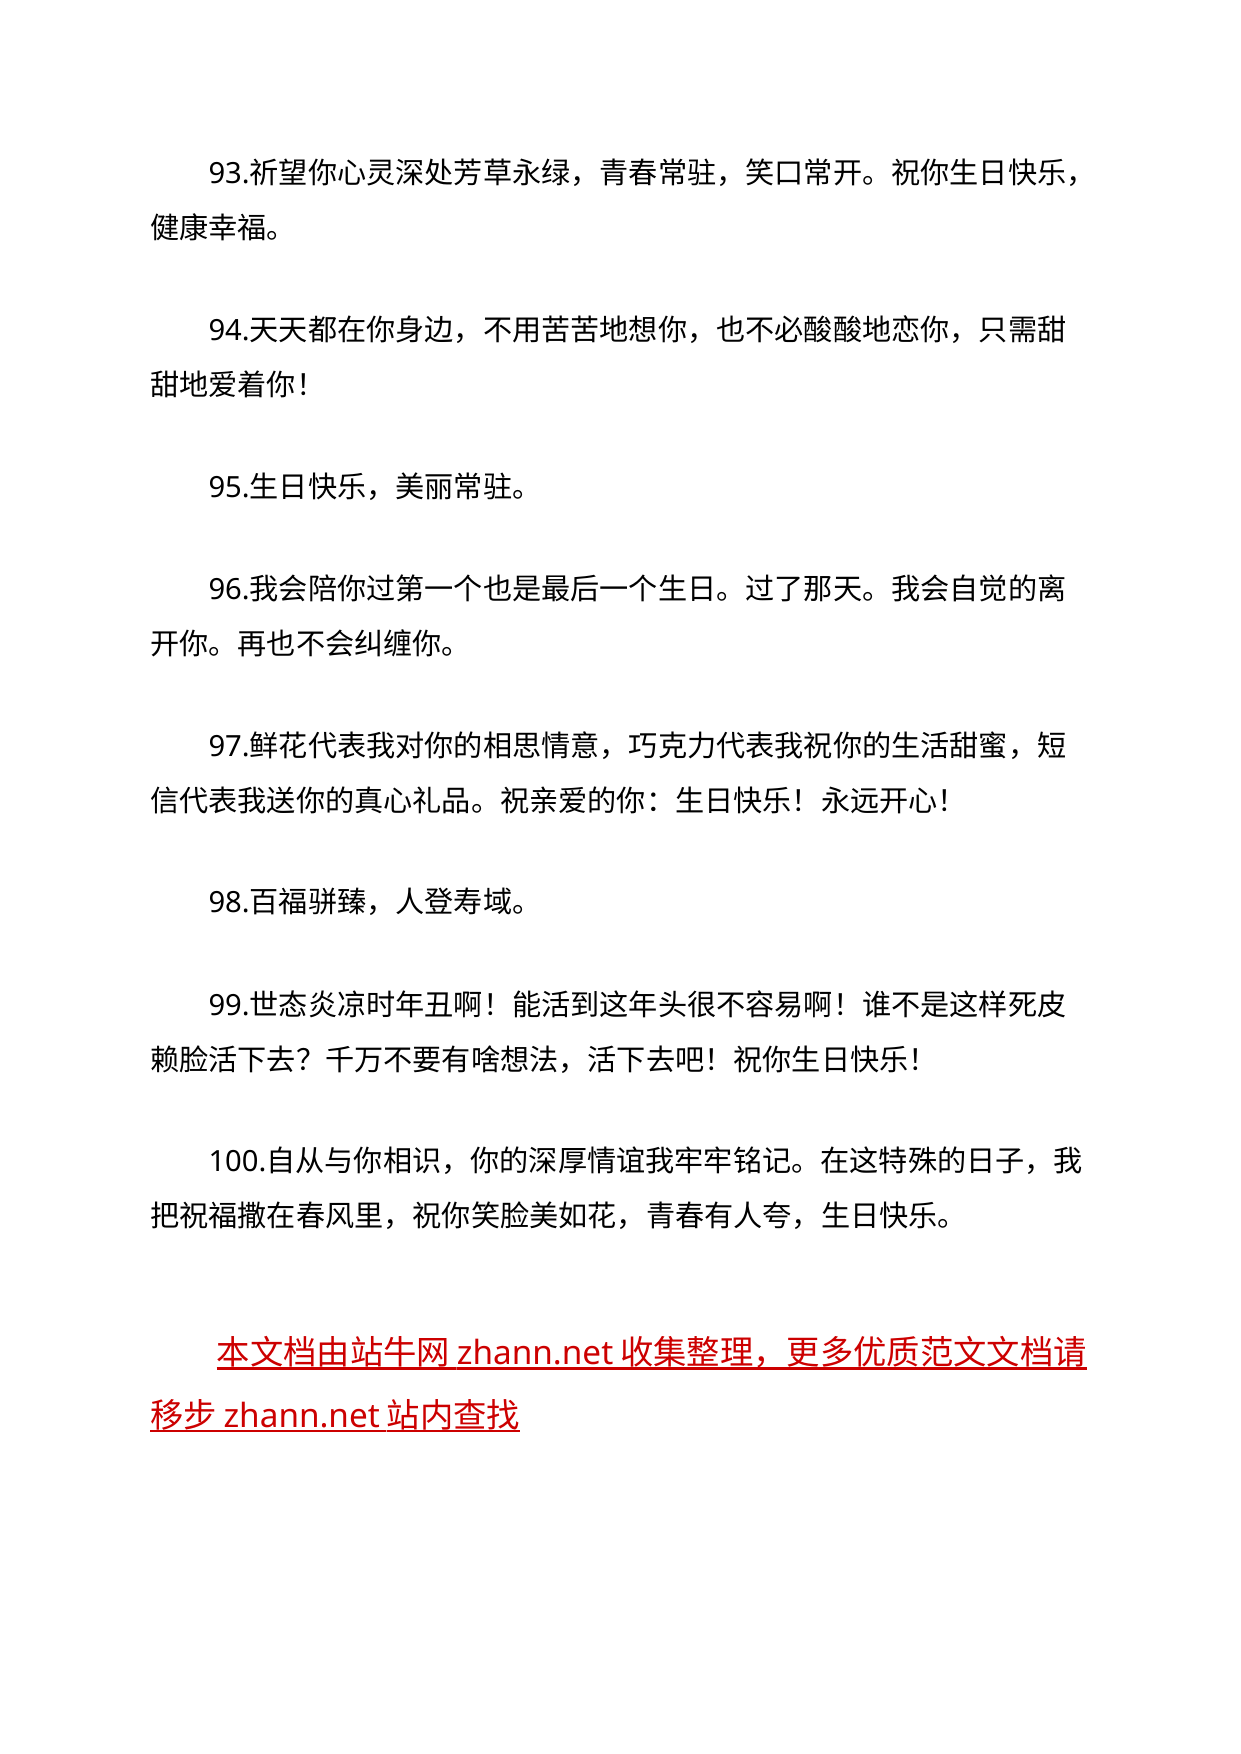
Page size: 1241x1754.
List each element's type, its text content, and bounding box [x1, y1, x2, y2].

text 94.天天都在你身边，不用苦苦地想你，也不必酸酸地恋你，只需甜甜地爱着你！ [150, 307, 1090, 404]
text 本文档由站牛网zhann.net收集整理，更多优质范文文档请移步zhann.net站内查找 [150, 1326, 1090, 1437]
text 99.世态炎凉时年丑啊！能活到这年头很不容易啊！谁不是这样死皮赖脸活下去？千万不要有啥想法，活下去吧！祝你生日快乐！ [150, 981, 1090, 1078]
text 100.自从与你相识，你的深厚情谊我牢牢铭记。在这特殊的日子，我把祝福撒在春风里，祝你笑脸美如花，青春有人夸，生日快乐。 [150, 1138, 1090, 1235]
text 95.生日快乐，美丽常驻。 [150, 463, 1090, 506]
text 97.鲜花代表我对你的相思情意，巧克力代表我祝你的生活甜蜜，短信代表我送你的真心礼品。祝亲爱的你：生日快乐！永远开心！ [150, 722, 1090, 819]
text 93.祈望你心灵深处芳草永绿，青春常驻，笑口常开。祝你生日快乐，健康幸福。 [150, 150, 1090, 247]
text 98.百福骈臻，人登寿域。 [150, 879, 1090, 921]
text 96.我会陪你过第一个也是最后一个生日。过了那天。我会自觉的离开你。再也不会纠缠你。 [150, 566, 1090, 663]
